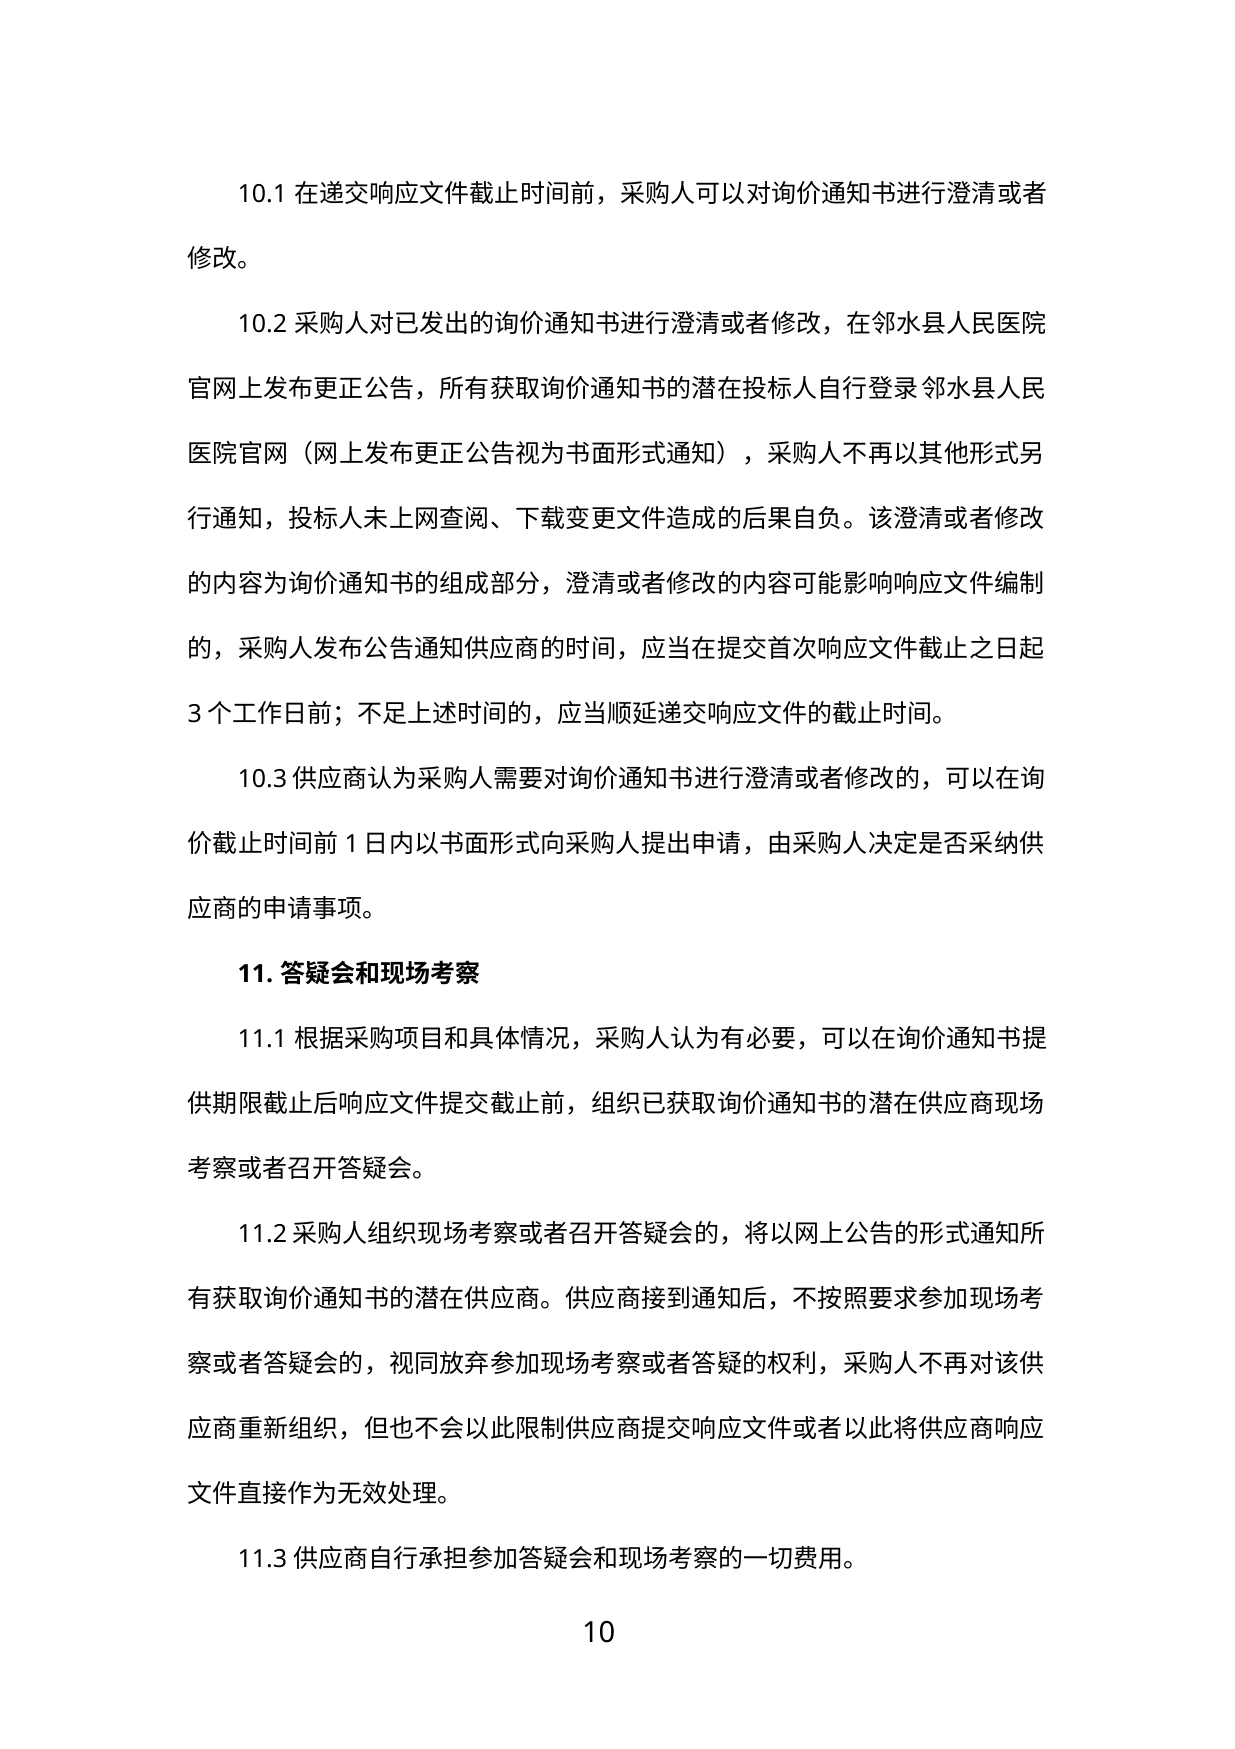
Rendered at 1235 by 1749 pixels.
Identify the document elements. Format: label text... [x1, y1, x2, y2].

subtitle 11. 答疑会和现场考察 [187, 939, 1047, 1004]
text 11.1 根据采购项目和具体情况，采购人认为有必要，可以在询价通知书提供期限截止后响应文件提交截止前，组织已获取询价通知书的潜在供应商现场考察或者召开答疑会。 [187, 1004, 1047, 1199]
text 11.3 供应商自行承担参加答疑会和现场考察的一切费用。 [187, 1524, 1047, 1589]
text 10.1 在递交响应文件截止时间前，采购人可以对询价通知书进行澄清或者修改。 [187, 159, 1047, 289]
text 10.2 采购人对已发出的询价通知书进行澄清或者修改，在邻水县人民医院官网上发布更正公告，所有获取询价通知书的潜在投标人自行登录邻水县人民医院官网（网上发布更正公告视为书面形式通知），采购人不再以其他形式另行通知，投标人未上网查阅、下载变更文件造成的后果自负。该澄清或者修改的内容为询价通知书的组成部分，澄清或者修改的内容可能影响响应文件编制的，采购人发布公告通知供应商的时间，应当在提交首次响应文件截止之日起3个工作日前；不足上述时间的，应当顺延递交响应文件的截止时间。 [187, 289, 1047, 744]
text 11.2采购人组织现场考察或者召开答疑会的，将以网上公告的形式通知所有获取询价通知书的潜在供应商。供应商接到通知后，不按照要求参加现场考察或者答疑会的，视同放弃参加现场考察或者答疑的权利，采购人不再对该供应商重新组织，但也不会以此限制供应商提交响应文件或者以此将供应商响应文件直接作为无效处理。 [187, 1199, 1047, 1524]
text 10.3供应商认为采购人需要对询价通知书进行澄清或者修改的，可以在询价截止时间前1日内以书面形式向采购人提出申请，由采购人决定是否采纳供应商的申请事项。 [187, 744, 1047, 939]
